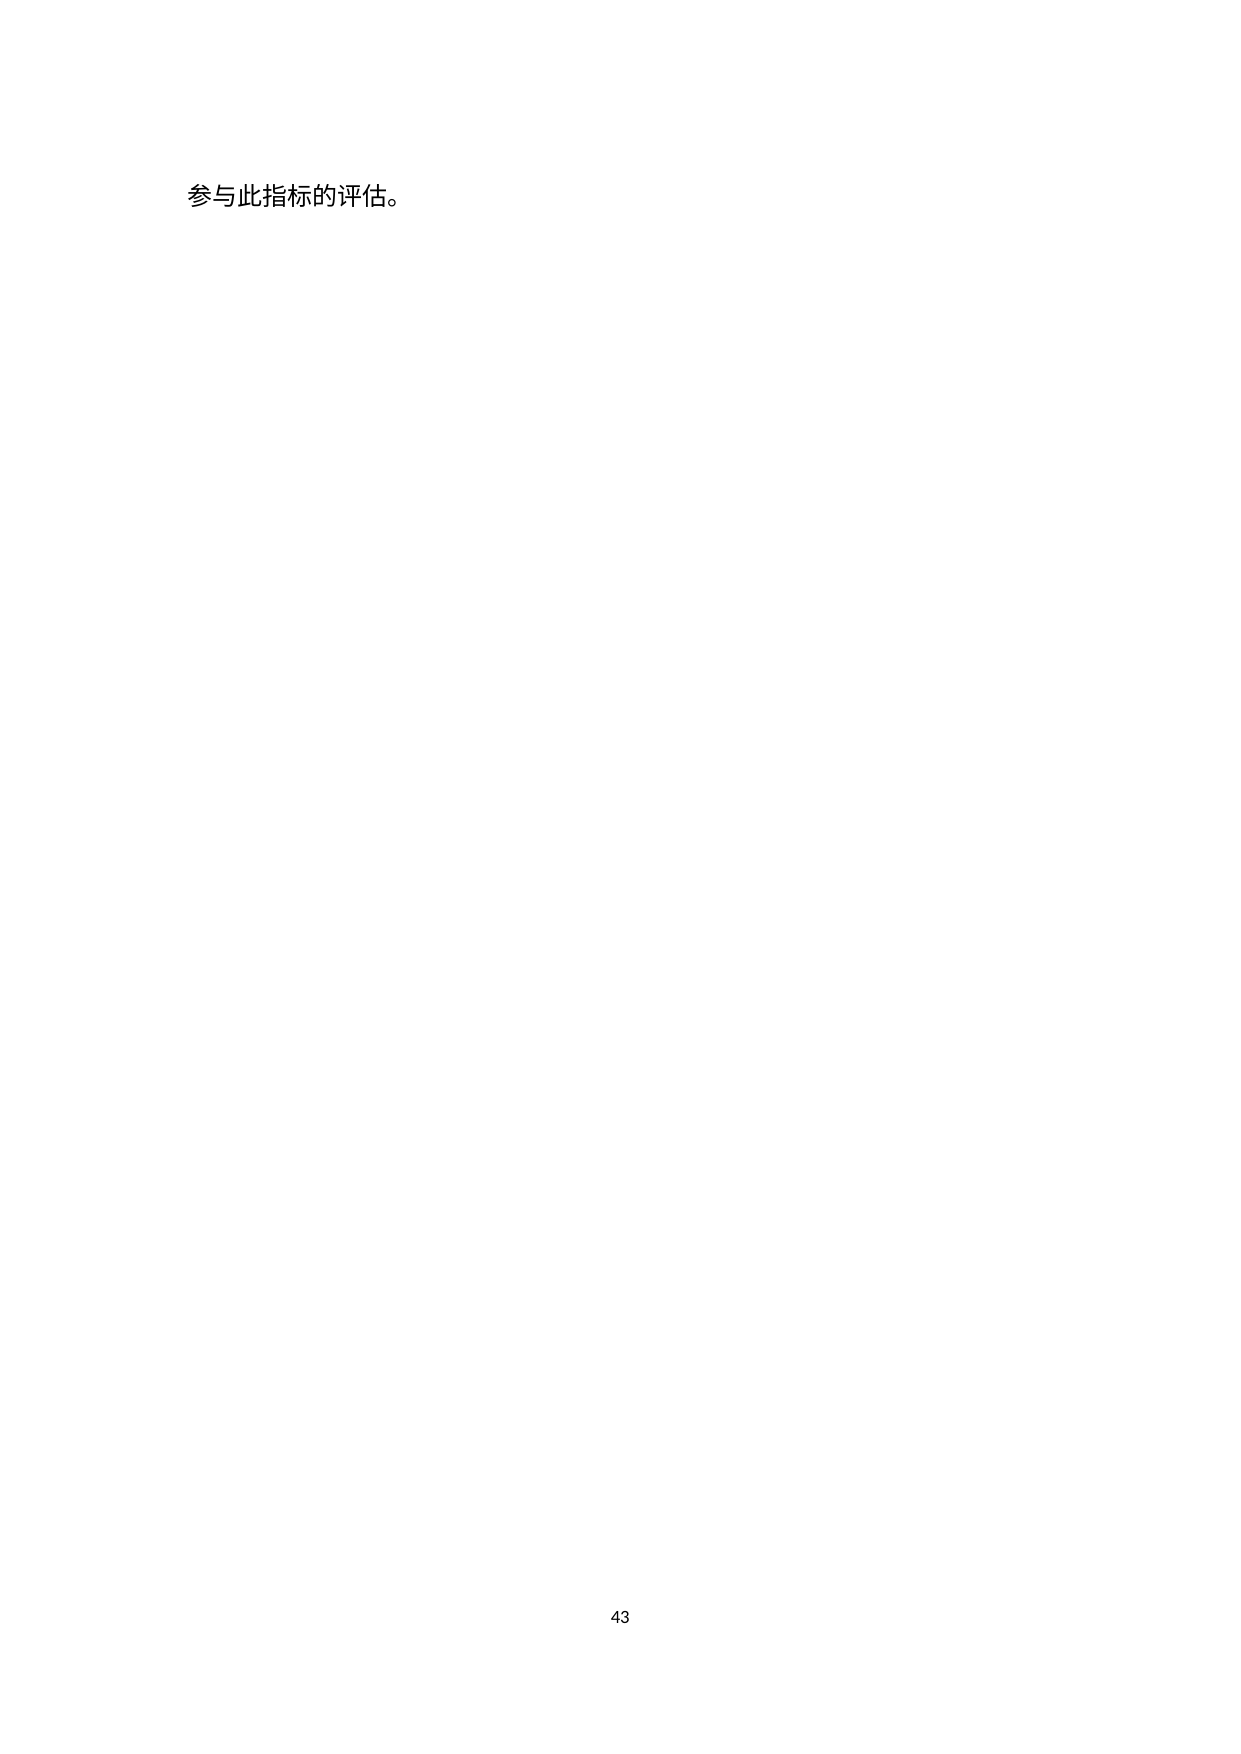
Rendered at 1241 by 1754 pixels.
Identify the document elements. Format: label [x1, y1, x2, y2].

text [187, 162, 1053, 227]
